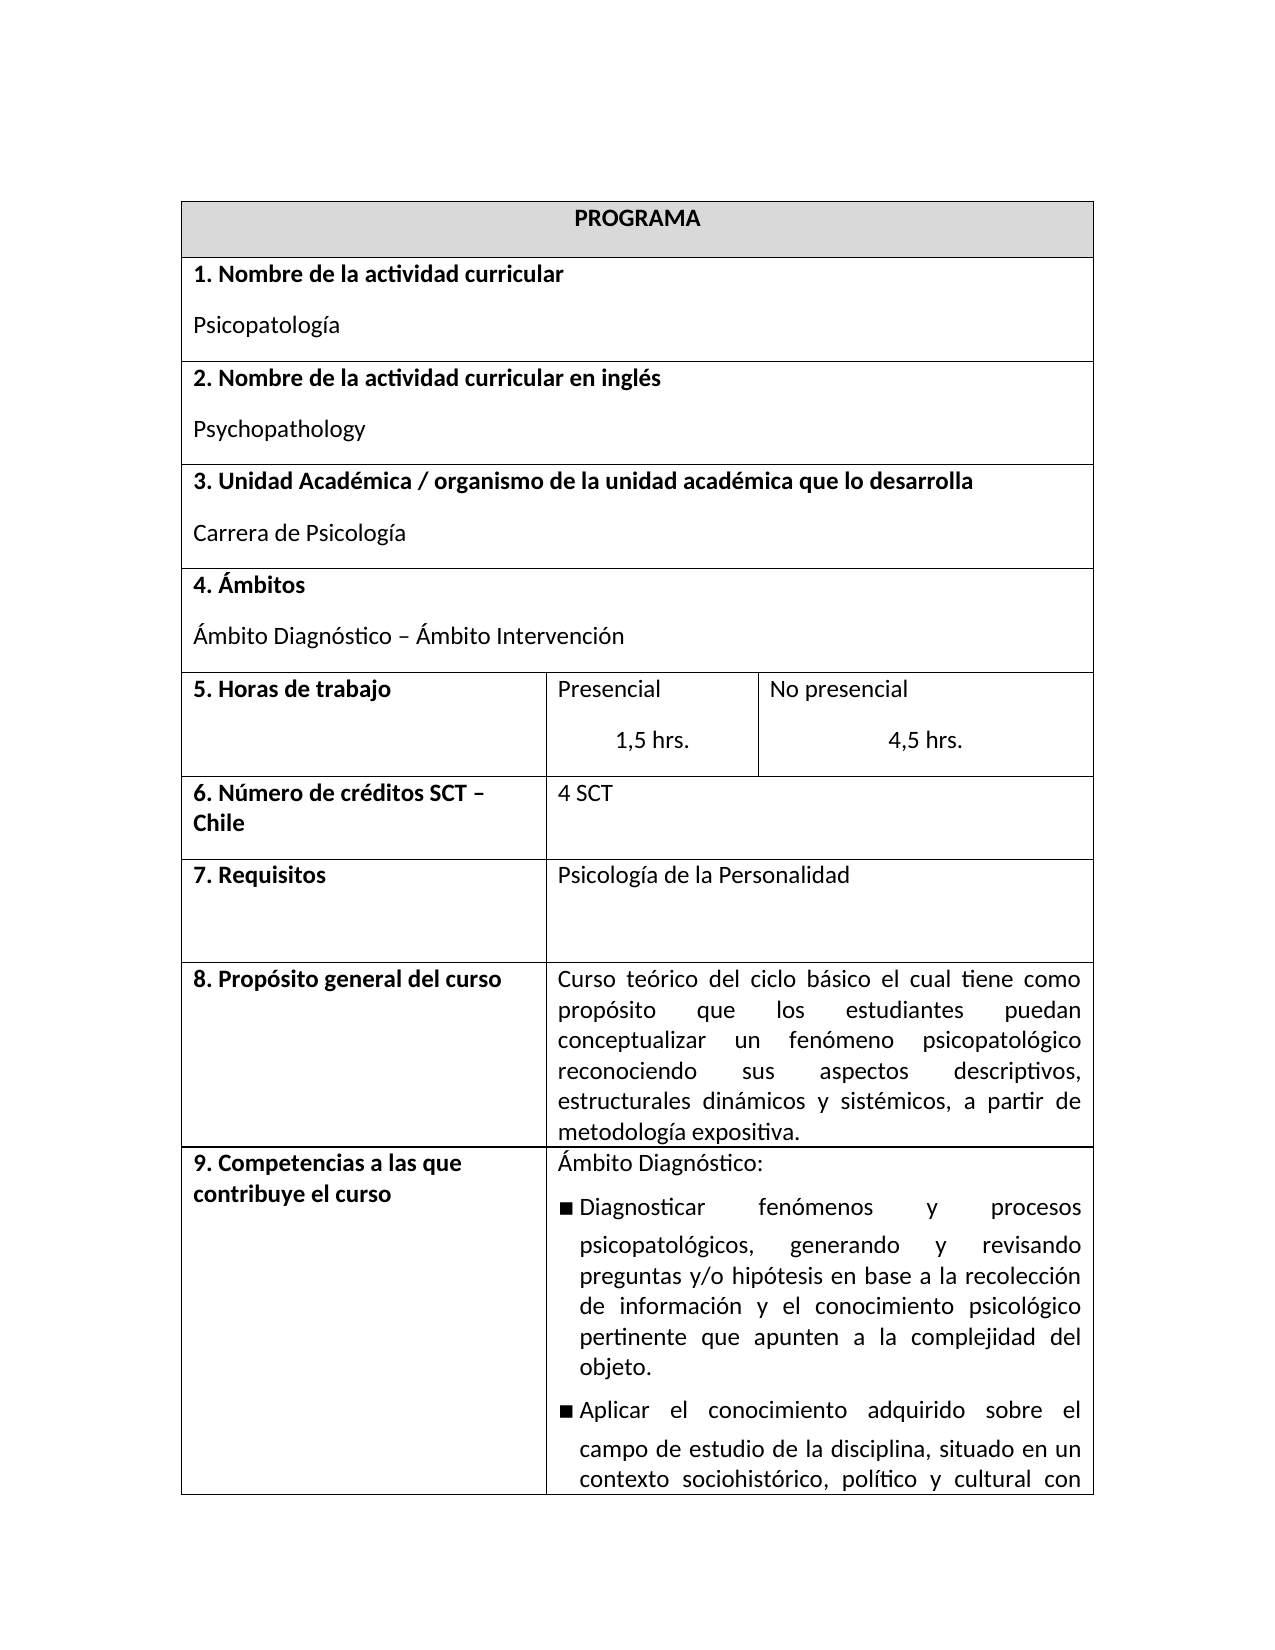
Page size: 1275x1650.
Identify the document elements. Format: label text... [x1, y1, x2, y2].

table_cell 1. Nombre de la actividad curricular Psicopatología [182, 258, 1093, 361]
table_cell 7. Requisitos [182, 860, 546, 962]
table_cell 4 SCT [547, 777, 1093, 858]
table_cell Psicología de la Personalidad [547, 860, 1093, 962]
table_cell Presencial 1,5 hrs. [547, 673, 758, 776]
table_cell 2. Nombre de la actividad curricular en inglés Psychopathology [182, 362, 1093, 464]
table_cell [182, 1148, 546, 1494]
table_cell 6. Número de créditos SCT – Chile [182, 777, 546, 858]
table_cell 4. Ámbitos Ámbito Diagnóstico – Ámbito Intervención [182, 569, 1093, 672]
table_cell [547, 1148, 1093, 1494]
table_cell 8. Propósito general del curso [182, 963, 546, 1146]
table_cell 3. Unidad Académica / organismo de la unidad académica que lo desarrolla Carrera de Psicología [182, 465, 1093, 568]
table_header PROGRAMA [182, 202, 1093, 257]
table_cell Curso teórico del ciclo básico el cual tiene como propósito que los estudiantes puedan conceptualizar un fenómeno psicopatológico reconociendo sus aspectos descriptivos, estructurales dinámicos y sistémicos, a partir de metodología expositiva. [547, 963, 1093, 1146]
table_cell 5. Horas de trabajo [182, 673, 546, 776]
table_cell No presencial 4,5 hrs. [759, 673, 1093, 776]
